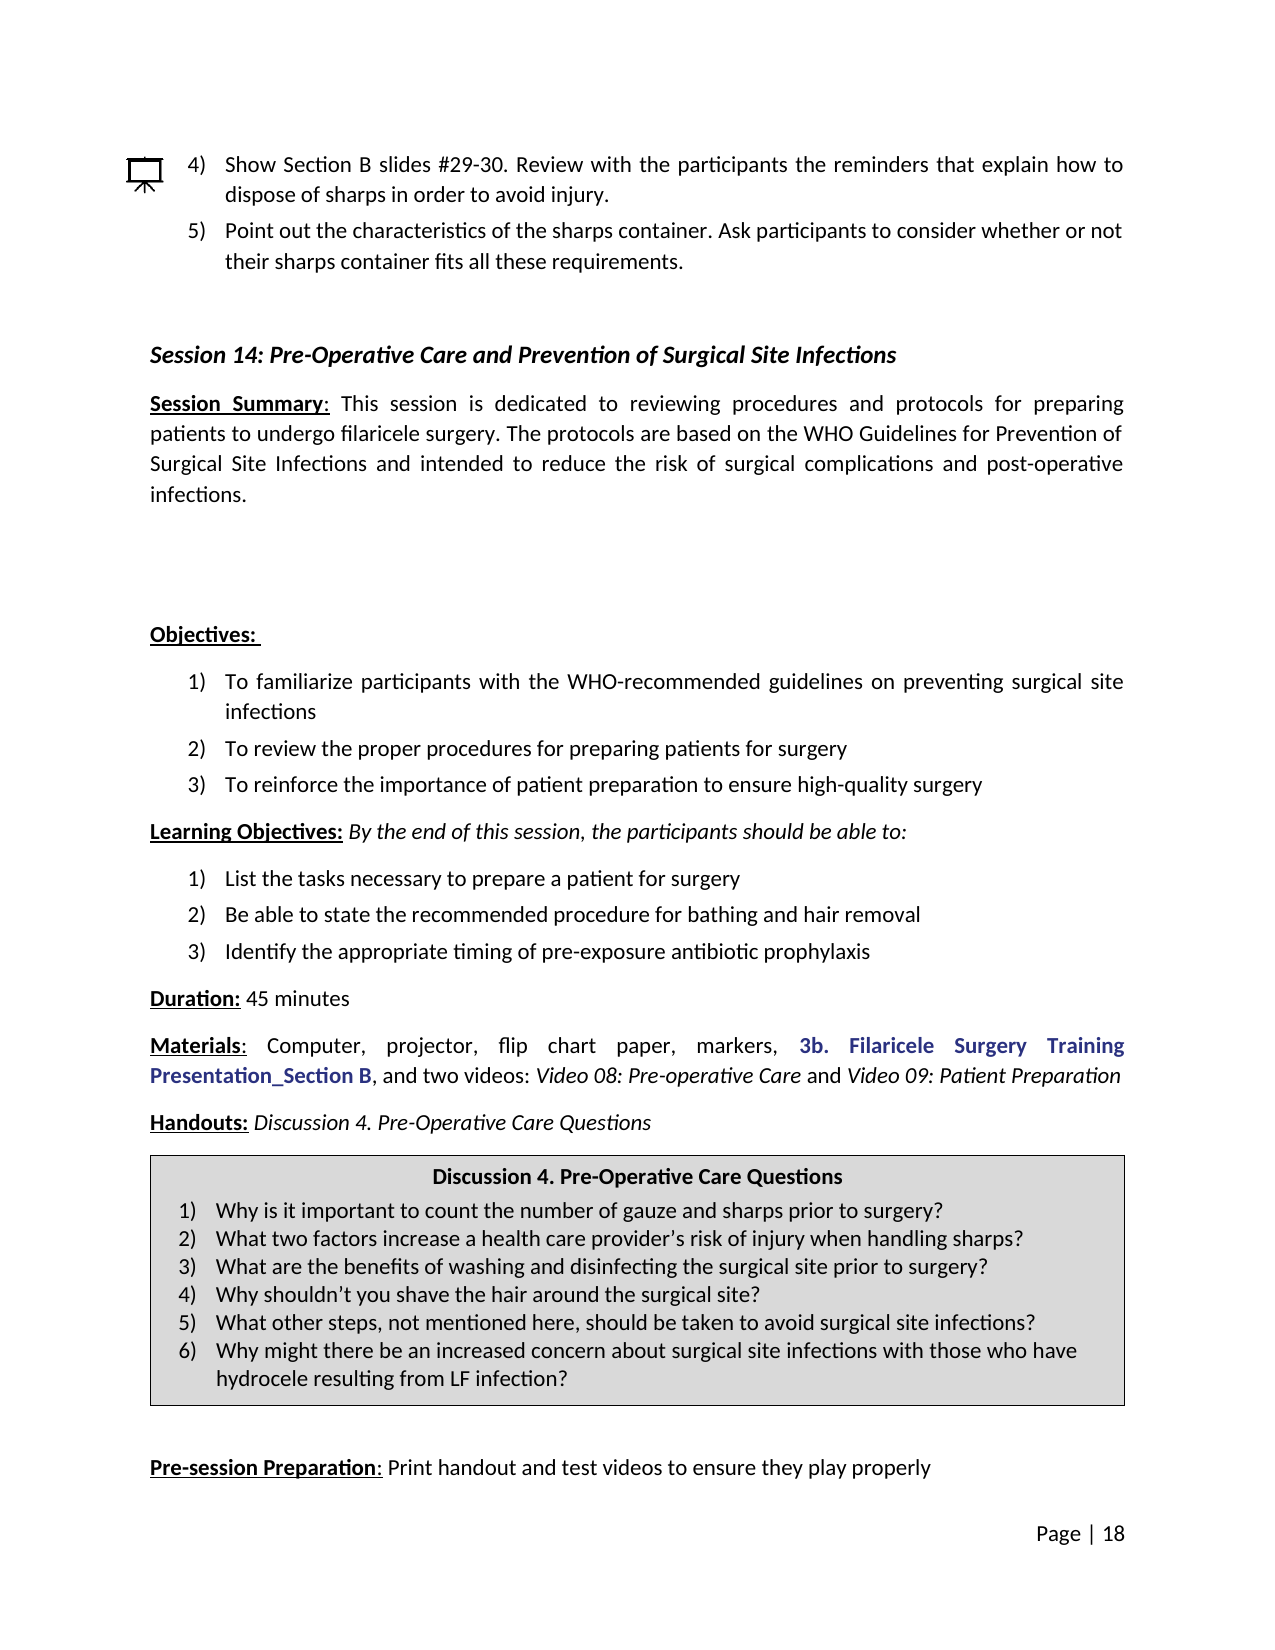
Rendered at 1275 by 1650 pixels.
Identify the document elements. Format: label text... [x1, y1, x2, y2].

text Handouts: Discussion 4. Pre-Operative Care Questions [150, 1108, 1125, 1136]
text Duration: 45 minutes [150, 984, 1125, 1012]
list List the tasks necessary to prepare a patient for surgery [187, 864, 1125, 892]
list To reinforce the importance of patient preparation to ensure high-quality surgery [187, 770, 1125, 798]
list Point out the characteristics of the sharps container. Ask participants to consider whether or not their sharps container fits all these requirements. [187, 217, 1125, 275]
picture [121, 151, 166, 196]
table_header Discussion 4. Pre-Operative Care Questions Why is it important to count the number of gauze and sharps prior to surgery? What two factors increase a health care provider’s risk of injury when handling sharps? What are the benefits of washing and disinfecting the surgical site prior to surgery? Why shouldn’t you shave the hair around the surgical site? What other steps, not mentioned here, should be taken to avoid surgical site infections? Why might there be an increased concern about surgical site infections with those who have hydrocele resulting from LF infection? [151, 1156, 1124, 1405]
text Pre-session Preparation: Print handout and test videos to ensure they play properly [150, 1453, 1125, 1481]
list Be able to state the recommended procedure for bathing and hair removal [187, 901, 1125, 929]
text Learning Objectives: By the end of this session, the participants should be able to: [150, 817, 1125, 845]
list Show Section B slides #29-30. Review with the participants the reminders that explain how to dispose of sharps in order to avoid injury. [187, 150, 1125, 208]
list Identify the appropriate timing of pre-exposure antibiotic prophylaxis [187, 937, 1125, 965]
text Materials: Computer, projector, flip chart paper, markers, 3b. Filaricele Surgery Training Presentation_Section B, and two videos: Video 08: Pre-operative Care and Video 09: Patient Preparation [150, 1031, 1125, 1089]
text Session Summary: This session is dedicated to reviewing procedures and protocols for preparing patients to undergo filaricele surgery. The protocols are based on the WHO Guidelines for Prevention of Surgical Site Infections and intended to reduce the risk of surgical complications and post-operative infections. [150, 389, 1125, 508]
subtitle Session 14: Pre-Operative Care and Prevention of Surgical Site Infections [150, 339, 1125, 370]
list To review the proper procedures for preparing patients for surgery [187, 734, 1125, 762]
text Objectives: [150, 620, 1125, 648]
list To familiarize participants with the WHO-recommended guidelines on preventing surgical site infections [187, 667, 1125, 726]
